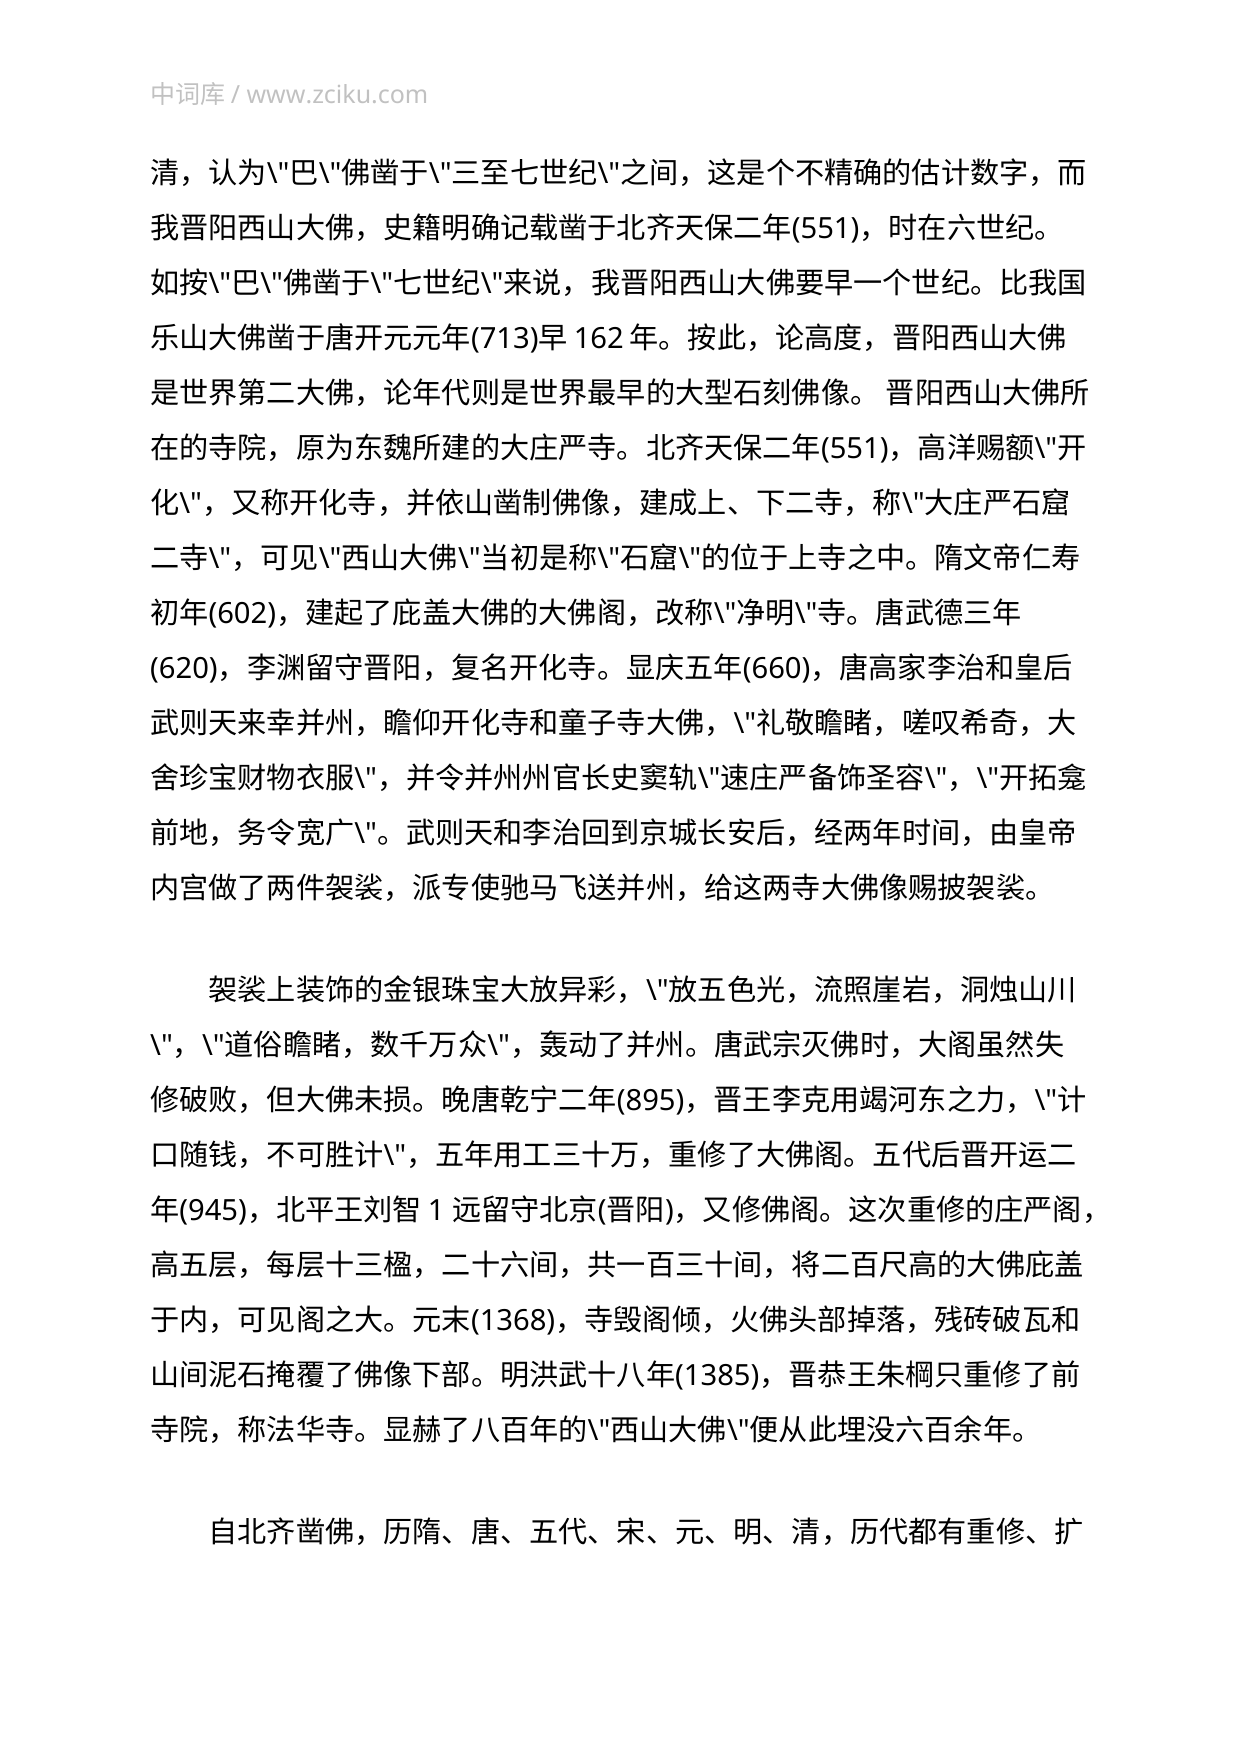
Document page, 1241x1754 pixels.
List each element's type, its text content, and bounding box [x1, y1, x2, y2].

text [150, 1508, 1090, 1551]
text 袈裟上装饰的金银珠宝大放异彩，\"放五色光，流照崖岩，洞烛山川\"，\"道俗瞻睹，数千万众\"，轰动了并州。唐武宗灭佛时，大阁虽然失修破败，但大佛未损。晚唐乾宁二年(895)，晋王李克用竭河东之力，\"计口随钱，不可胜计\"，五年用工三十万，重修了大佛阁。五代后晋开运二年(945)，北平王刘智1 远留守北京(晋阳)，又修佛阁。这次重修的庄严阁，高五层，每层十三楹，二十六间，共一百三十间，将二百尺高的大佛庇盖于内，可见阁之大。元末(1368)，寺毁阁倾，火佛头部掉落，残砖破瓦和山间泥石掩覆了佛像下部。明洪武十八年(1385)，晋恭王朱棡只重修了前寺院，称法华寺。显赫了八百年的\"西山大佛\"便从此埋没六百余年。 [150, 967, 1090, 1449]
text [150, 150, 1090, 907]
